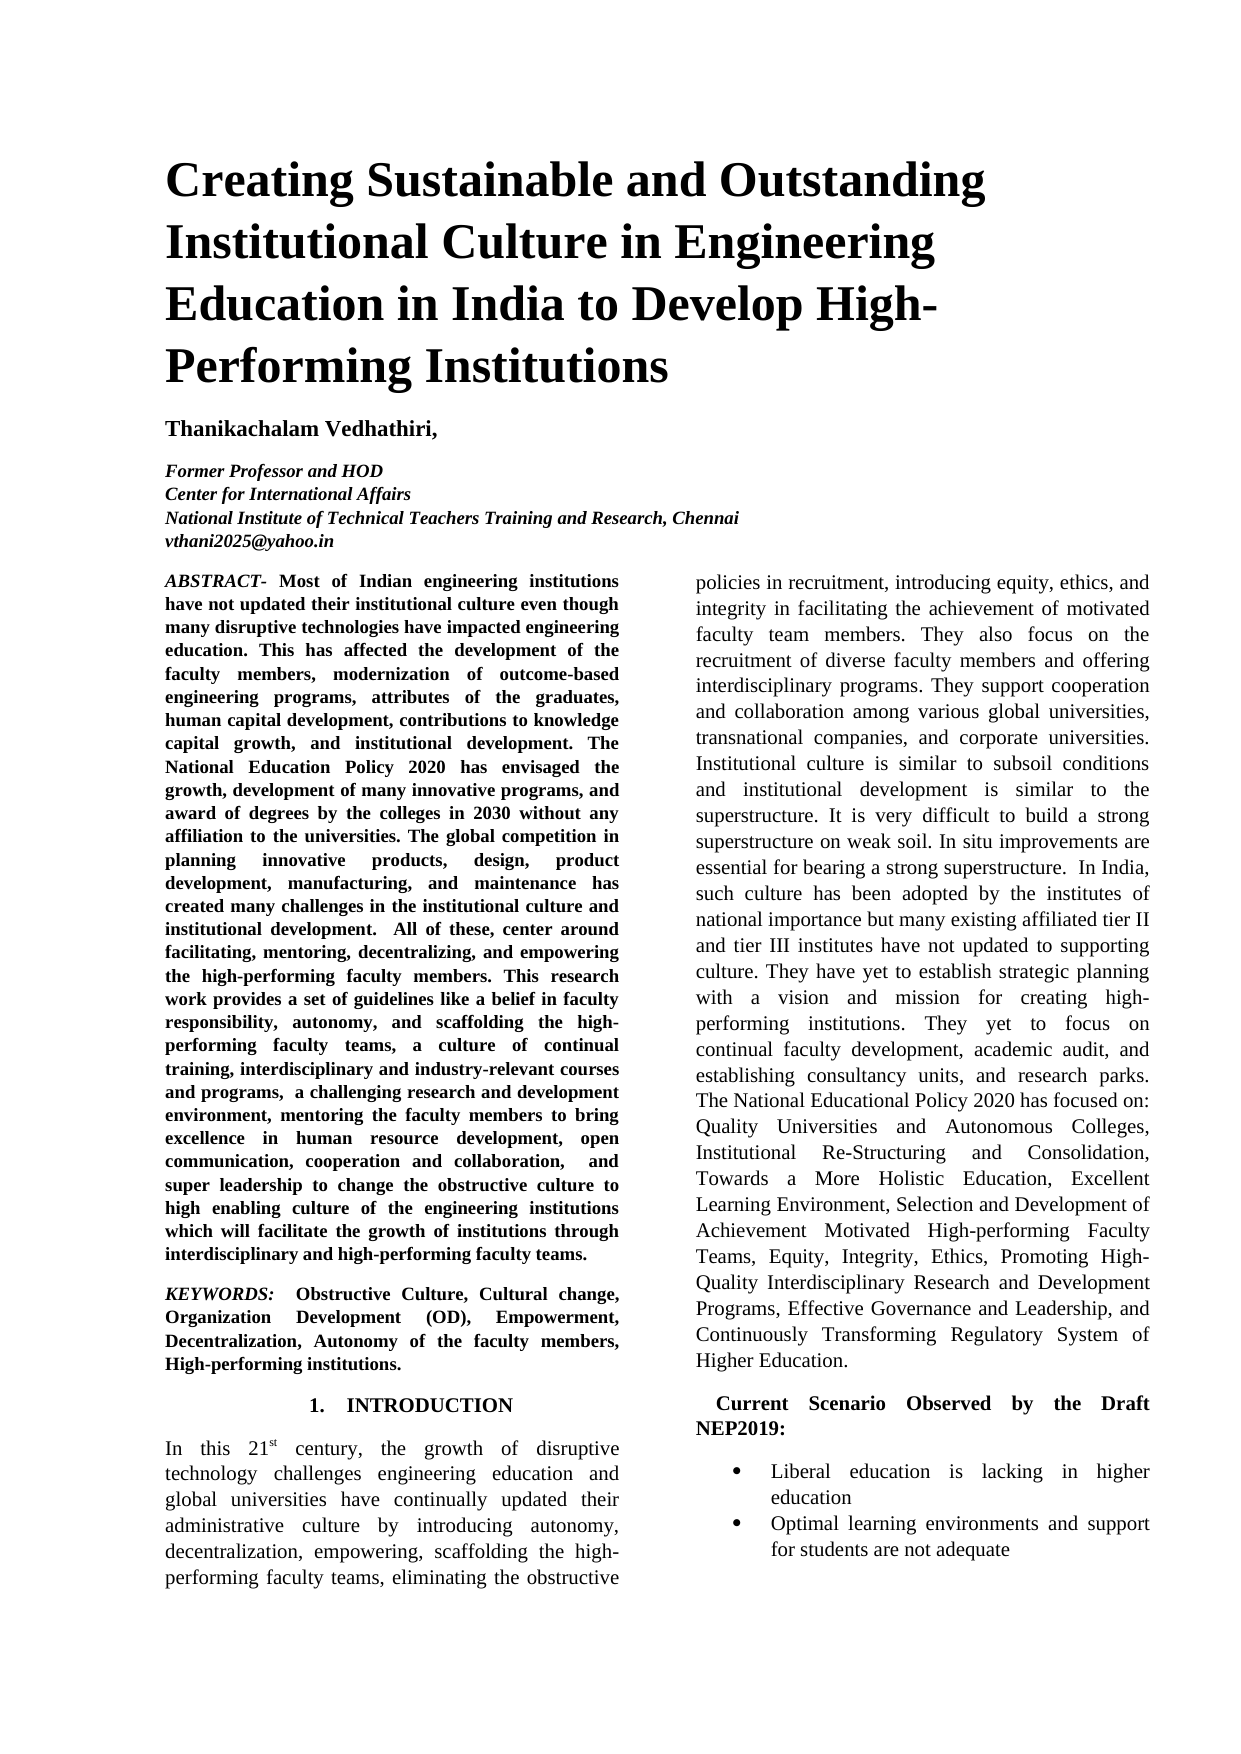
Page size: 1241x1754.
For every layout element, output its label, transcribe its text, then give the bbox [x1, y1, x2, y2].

list Optimal learning environments and support for students are not adequate [733, 1511, 1150, 1561]
text KEYWORDS: Obstructive Culture, Cultural change, Organization Development (OD), Empowerment, Decentralization, Autonomy of the faculty members, High-performing institutions. [165, 1283, 619, 1374]
text Current Scenario Observed by the Draft NEP2019: [696, 1390, 1150, 1440]
list INTRODUCTION [202, 1393, 619, 1417]
text Former Professor and HOD Center for International Affairs National Institute of Technical Teachers Training and Research, Chennai vthani2025@yahoo.in [165, 460, 1150, 551]
text Thanikachalam Vedhathiri, [165, 415, 1150, 441]
text In this 21st century, the growth of disruptive technology challenges engineering education and global universities have continually updated their administrative culture by introducing autonomy, decentralization, empowering, scaffolding the high-performing faculty teams, eliminating the obstructive policies in recruitment, introducing equity, ethics, and integrity in facilitating the achievement of motivated faculty team members. They also focus on the recruitment of diverse faculty members and offering interdisciplinary programs. They support cooperation and collaboration among various global universities, transnational companies, and corporate universities. Institutional culture is similar to subsoil conditions and institutional development is similar to the superstructure. It is very difficult to build a strong superstructure on weak soil. In situ improvements are essential for bearing a strong superstructure. In India, such culture has been adopted by the institutes of national importance but many existing affiliated tier II and tier III institutes have not updated to supporting culture. They have yet to establish strategic planning with a vision and mission for creating high-performing institutions. They yet to focus on continual faculty development, academic audit, and establishing consultancy units, and research parks. The National Educational Policy 2020 has focused on: Quality Universities and Autonomous Colleges, Institutional Re-Structuring and Consolidation, Towards a More Holistic Education, Excellent Learning Environment, Selection and Development of Achievement Motivated High-performing Faculty Teams, Equity, Integrity, Ethics, Promoting High-Quality Interdisciplinary Research and Development Programs, Effective Governance and Leadership, and Continuously Transforming Regulatory System of Higher Education. [696, 570, 1150, 1372]
text ABSTRACT- Most of Indian engineering institutions have not updated their institutional culture even though many disruptive technologies have impacted engineering education. This has affected the development of the faculty members, modernization of outcome-based engineering programs, attributes of the graduates, human capital development, contributions to knowledge capital growth, and institutional development. The National Education Policy 2020 has envisaged the growth, development of many innovative programs, and award of degrees by the colleges in 2030 without any affiliation to the universities. The global competition in planning innovative products, design, product development, manufacturing, and maintenance has created many challenges in the institutional culture and institutional development. All of these, center around facilitating, mentoring, decentralizing, and empowering the high-performing faculty members. This research work provides a set of guidelines like a belief in faculty responsibility, autonomy, and scaffolding the high-performing faculty teams, a culture of continual training, interdisciplinary and industry-relevant courses and programs, a challenging research and development environment, mentoring the faculty members to bring excellence in human resource development, open communication, cooperation and collaboration, and super leadership to change the obstructive culture to high enabling culture of the engineering institutions which will facilitate the growth of institutions through interdisciplinary and high-performing faculty teams. [165, 570, 619, 1265]
list Liberal education is lacking in higher education [733, 1459, 1150, 1509]
text Creating Sustainable and Outstanding Institutional Culture in Engineering Education in India to Develop High-Performing Institutions [165, 150, 1150, 394]
